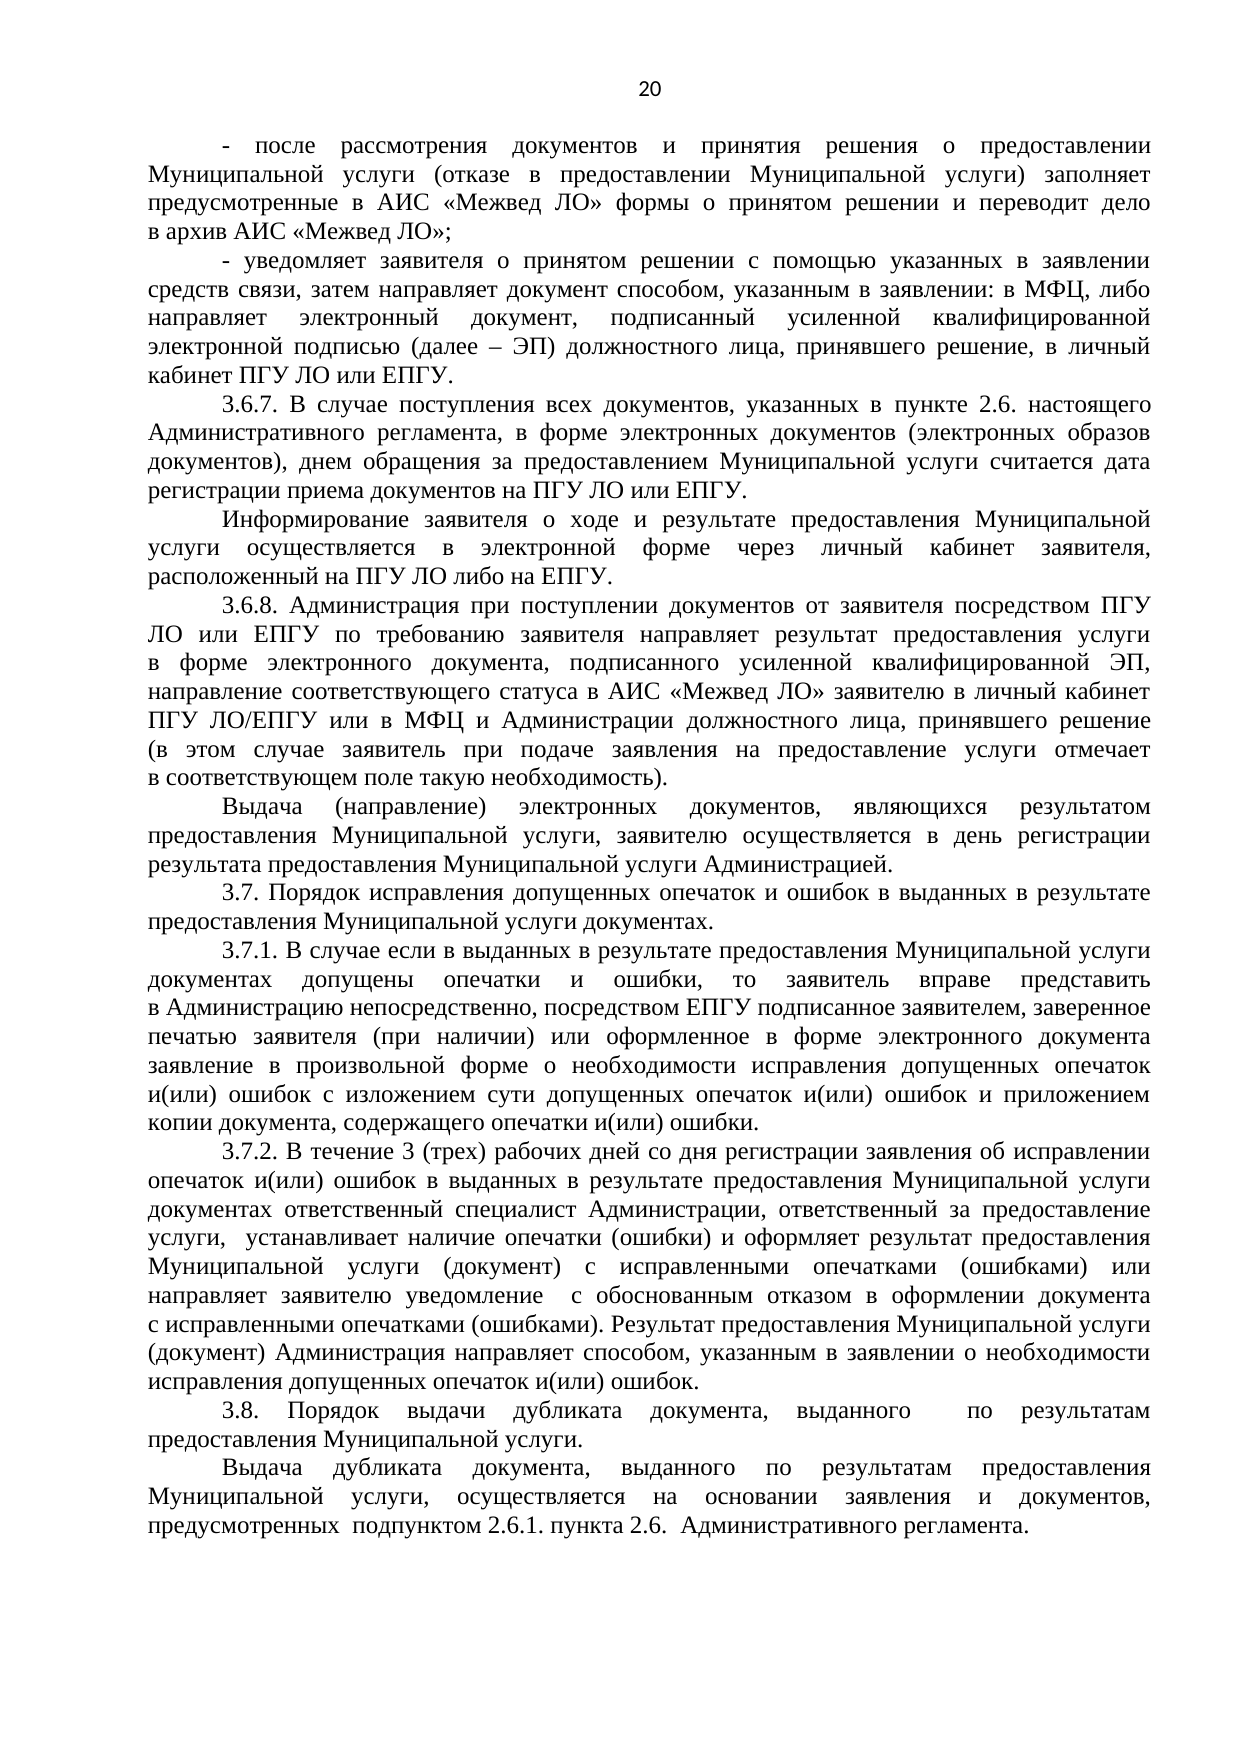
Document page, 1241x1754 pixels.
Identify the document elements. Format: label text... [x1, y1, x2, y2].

text 3.7.1. В случае если в выданных в результате предоставления Муниципальной услуги документах допущены опечатки и ошибки, то заявитель вправе представить в Администрацию непосредственно, посредством ЕПГУ подписанное заявителем, заверенное печатью заявителя (при наличии) или оформленное в форме электронного документа заявление в произвольной форме о необходимости исправления допущенных опечаток и(или) ошибок с изложением сути допущенных опечаток и(или) ошибок и приложением копии документа, содержащего опечатки и(или) ошибки. [148, 935, 1152, 1136]
text Выдача дубликата документа, выданного по результатам предоставления Муниципальной услуги, осуществляется на основании заявления и документов, предусмотренных подпунктом 2.6.1. пункта 2.6. Административного регламента. [148, 1452, 1152, 1539]
text 3.7. Порядок исправления допущенных опечаток и ошибок в выданных в результате предоставления Муниципальной услуги документах. [148, 877, 1152, 935]
text Выдача (направление) электронных документов, являющихся результатом предоставления Муниципальной услуги, заявителю осуществляется в день регистрации результата предоставления Муниципальной услуги Администрацией. [148, 791, 1152, 877]
text Информирование заявителя о ходе и результате предоставления Муниципальной услуги осуществляется в электронной форме через личный кабинет заявителя, расположенный на ПГУ ЛО либо на ЕПГУ. [148, 504, 1152, 590]
text 3.8. Порядок выдачи дубликата документа, выданного по результатам предоставления Муниципальной услуги. [148, 1395, 1152, 1452]
text 3.7.2. В течение 3 (трех) рабочих дней со дня регистрации заявления об исправлении опечаток и(или) ошибок в выданных в результате предоставления Муниципальной услуги документах ответственный специалист Администрации, ответственный за предоставление услуги, устанавливает наличие опечатки (ошибки) и оформляет результат предоставления Муниципальной услуги (документ) с исправленными опечатками (ошибками) или направляет заявителю уведомление с обоснованным отказом в оформлении документа с исправленными опечатками (ошибками). Результат предоставления Муниципальной услуги (документ) Администрация направляет способом, указанным в заявлении о необходимости исправления допущенных опечаток и(или) ошибок. [148, 1136, 1152, 1395]
text - после рассмотрения документов и принятия решения о предоставлении Муниципальной услуги (отказе в предоставлении Муниципальной услуги) заполняет предусмотренные в АИС «Межвед ЛО» формы о принятом решении и переводит дело в архив АИС «Межвед ЛО»; [148, 130, 1152, 245]
text 3.6.8. Администрация при поступлении документов от заявителя посредством ПГУ ЛО или ЕПГУ по требованию заявителя направляет результат предоставления услуги в форме электронного документа, подписанного усиленной квалифицированной ЭП, направление соответствующего статуса в АИС «Межвед ЛО» заявителю в личный кабинет ПГУ ЛО/ЕПГУ или в МФЦ и Администрации должностного лица, принявшего решение (в этом случае заявитель при подаче заявления на предоставление услуги отмечает в соответствующем поле такую необходимость). [148, 590, 1152, 791]
text - уведомляет заявителя о принятом решении с помощью указанных в заявлении средств связи, затем направляет документ способом, указанным в заявлении: в МФЦ, либо направляет электронный документ, подписанный усиленной квалифицированной электронной подписью (далее – ЭП) должностного лица, принявшего решение, в личный кабинет ПГУ ЛО или ЕПГУ. [148, 245, 1152, 389]
text 3.6.7. В случае поступления всех документов, указанных в пункте 2.6. настоящего Административного регламента, в форме электронных документов (электронных образов документов), днем обращения за предоставлением Муниципальной услуги считается дата регистрации приема документов на ПГУ ЛО или ЕПГУ. [148, 389, 1152, 504]
